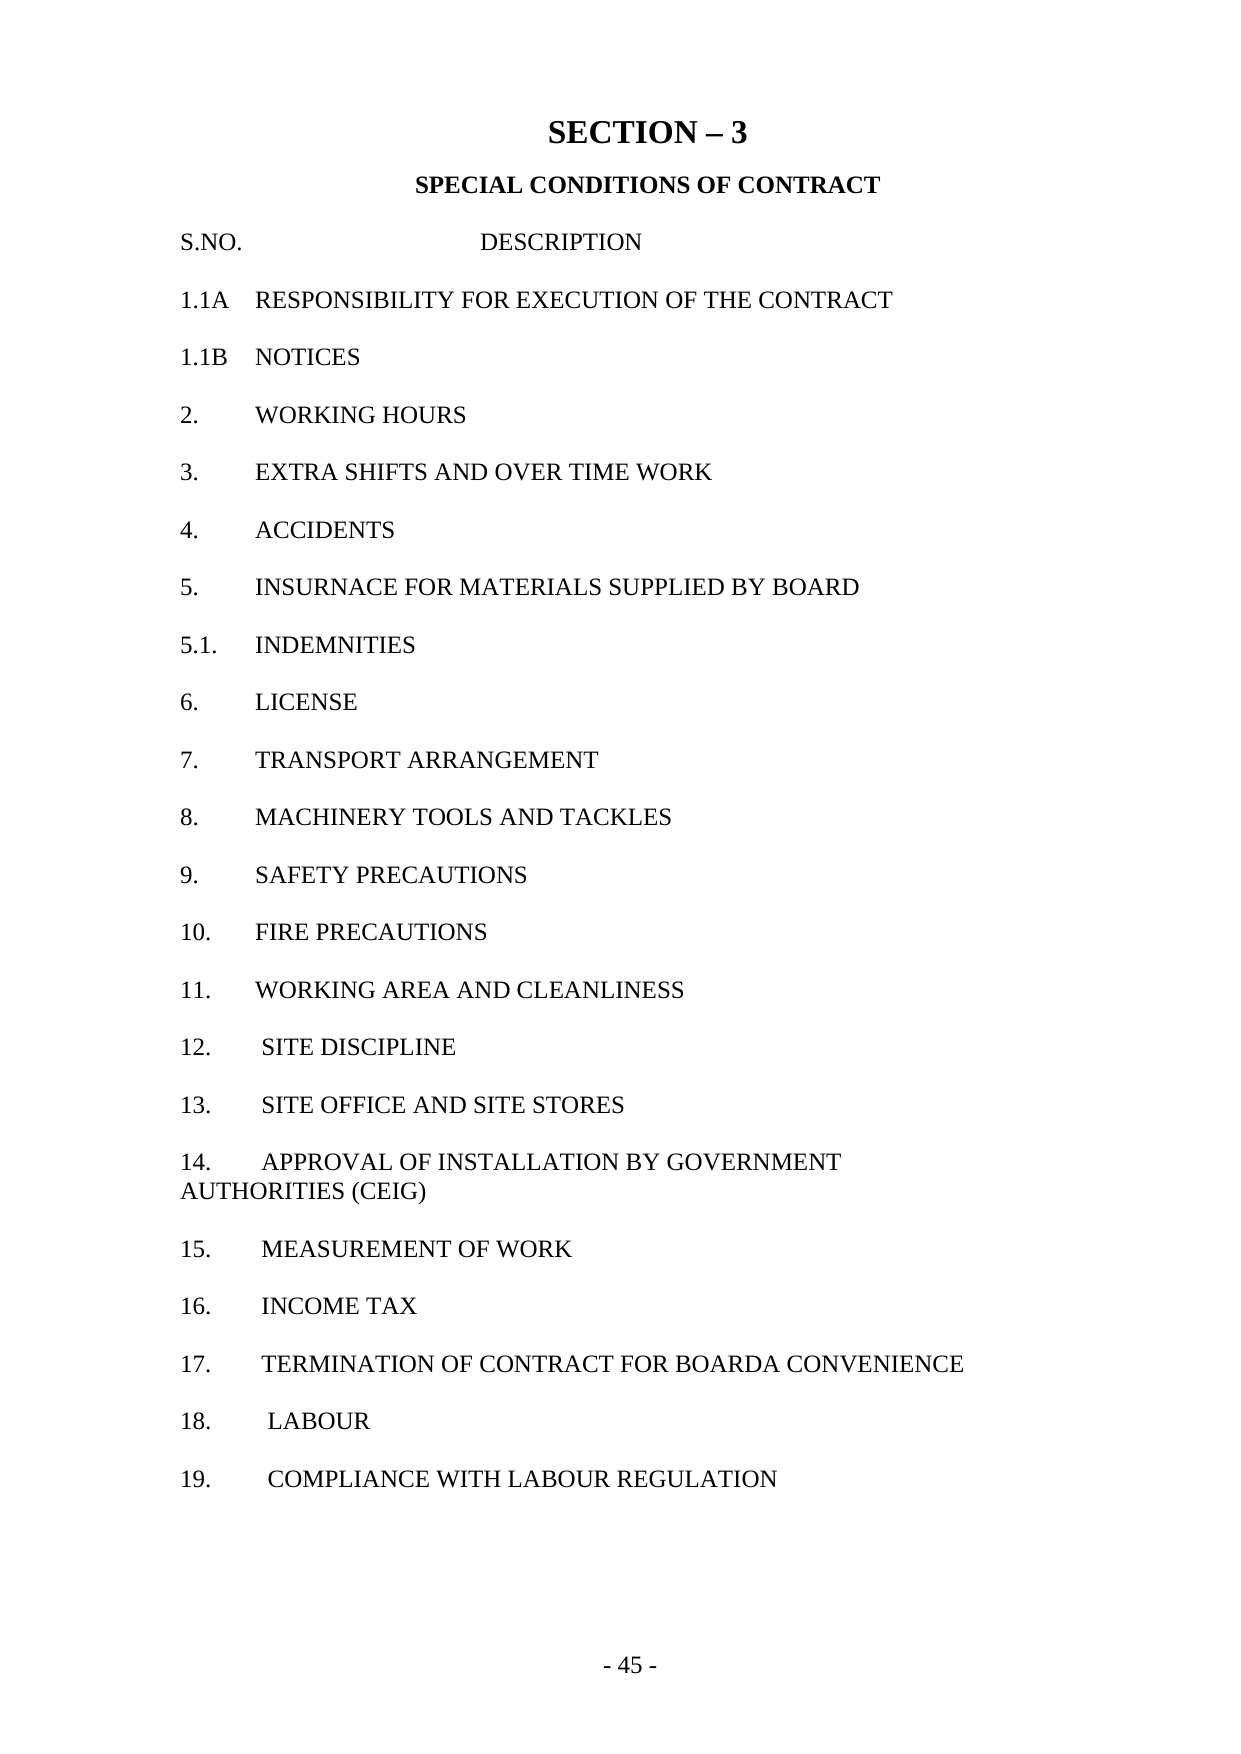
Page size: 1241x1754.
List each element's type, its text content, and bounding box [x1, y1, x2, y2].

text 6. LICENSE [180, 687, 1115, 716]
text 2. WORKING HOURS [180, 400, 1115, 429]
text 12. SITE DISCIPLINE [180, 1032, 1115, 1061]
text 5.1. INDEMNITIES [180, 630, 1115, 659]
text 1.1B NOTICES [180, 342, 1115, 371]
text 3. EXTRA SHIFTS AND OVER TIME WORK [180, 457, 1115, 486]
text 16. INCOME TAX [180, 1291, 1115, 1320]
text 15. MEASUREMENT OF WORK [180, 1234, 1115, 1262]
text 4. ACCIDENTS [180, 515, 1115, 544]
text 11. WORKING AREA AND CLEANLINESS [180, 975, 1115, 1004]
text 5. INSURNACE FOR MATERIALS SUPPLIED BY BOARD [180, 572, 1115, 601]
text 7. TRANSPORT ARRANGEMENT [180, 745, 1115, 774]
subtitle SECTION – 3 [180, 112, 1115, 151]
text SPECIAL CONDITIONS OF CONTRACT [180, 170, 1115, 199]
text 8. MACHINERY TOOLS AND TACKLES [180, 802, 1115, 831]
text 17. TERMINATION OF CONTRACT FOR BOARDA CONVENIENCE [180, 1349, 1115, 1377]
text 19. COMPLIANCE WITH LABOUR REGULATION [180, 1464, 1115, 1492]
text 1.1A RESPONSIBILITY FOR EXECUTION OF THE CONTRACT [180, 285, 1115, 314]
text 18. LABOUR [180, 1406, 1115, 1435]
text 13. SITE OFFICE AND SITE STORES [180, 1090, 1115, 1119]
text 10. FIRE PRECAUTIONS [180, 917, 1115, 946]
text 14. APPROVAL OF INSTALLATION BY GOVERNMENT AUTHORITIES (CEIG) [180, 1147, 1115, 1205]
text 9. SAFETY PRECAUTIONS [180, 860, 1115, 889]
text S.NO. DESCRIPTION [180, 227, 1115, 285]
